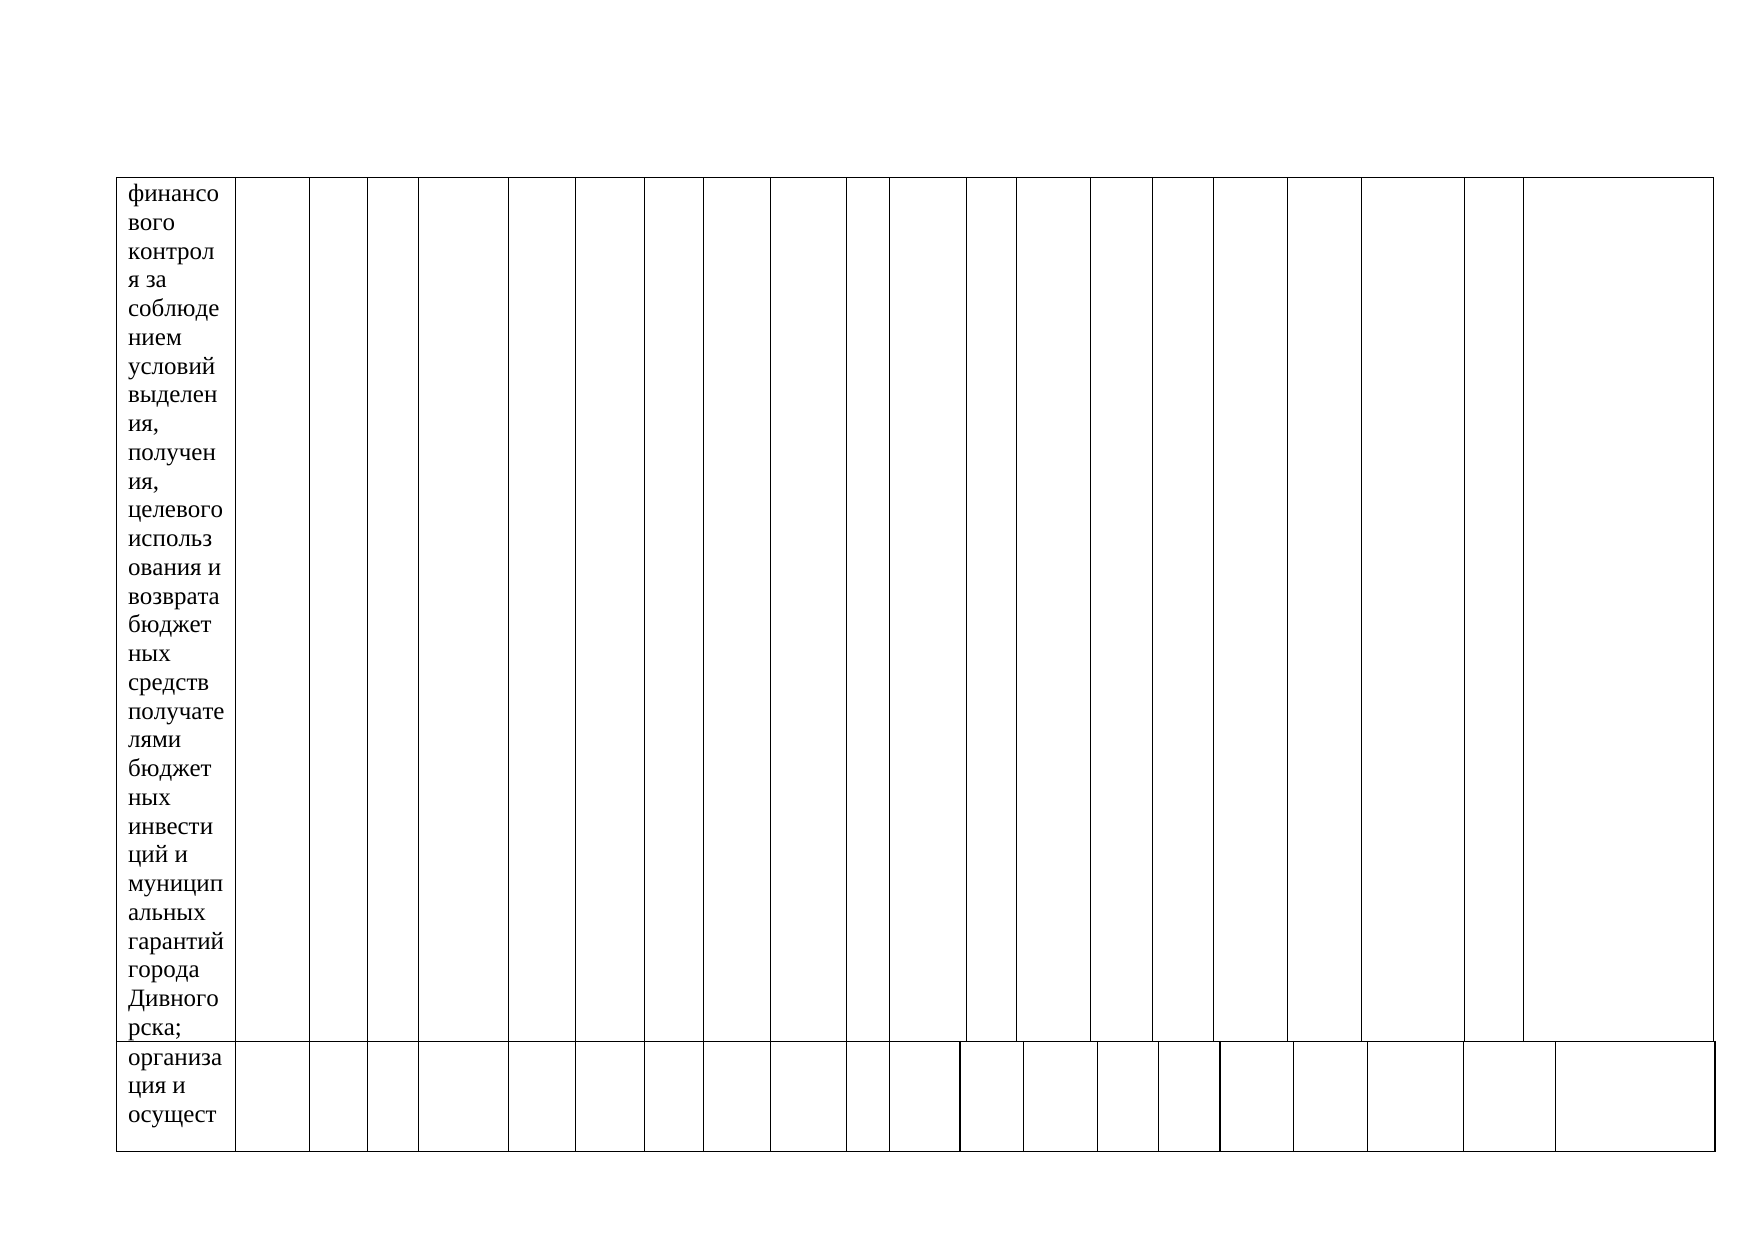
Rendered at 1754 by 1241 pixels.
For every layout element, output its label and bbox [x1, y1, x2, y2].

table_cell [1288, 178, 1361, 1041]
table_cell [847, 178, 889, 1041]
table_cell [890, 1042, 959, 1151]
table_cell [236, 178, 309, 1041]
table_cell [645, 1042, 703, 1151]
table_cell [967, 178, 1016, 1041]
table_cell [1556, 1042, 1714, 1151]
table_cell [368, 178, 418, 1041]
table_cell [117, 178, 235, 1041]
table_cell [1465, 178, 1523, 1041]
table_cell [1159, 1042, 1219, 1151]
table_cell [509, 1042, 575, 1151]
table_cell [1524, 178, 1713, 1041]
table_cell [419, 1042, 508, 1151]
table_cell [704, 178, 770, 1041]
table_cell [576, 178, 644, 1041]
table_cell [509, 178, 575, 1041]
table_cell [1017, 178, 1090, 1041]
table_cell [310, 178, 367, 1041]
table_cell [1098, 1042, 1158, 1151]
table_cell [1091, 178, 1152, 1041]
table_cell [1214, 178, 1287, 1041]
table_cell [1368, 1042, 1463, 1151]
table_cell [771, 1042, 846, 1151]
table_cell [576, 1042, 644, 1151]
table_cell [236, 1042, 309, 1151]
table_cell [771, 178, 846, 1041]
table_cell [1153, 178, 1213, 1041]
table_cell [704, 1042, 770, 1151]
table_cell [961, 1042, 1023, 1151]
table_cell [1464, 1042, 1555, 1151]
table_cell [1024, 1042, 1097, 1151]
table_cell [645, 178, 703, 1041]
table_cell [419, 178, 508, 1041]
table_cell [1294, 1042, 1367, 1151]
table_cell [117, 1042, 235, 1151]
table_cell [1362, 178, 1464, 1041]
table_cell [368, 1042, 418, 1151]
table_cell [890, 178, 966, 1041]
table_cell [1221, 1042, 1293, 1151]
table_cell [847, 1042, 889, 1151]
table_cell [310, 1042, 367, 1151]
